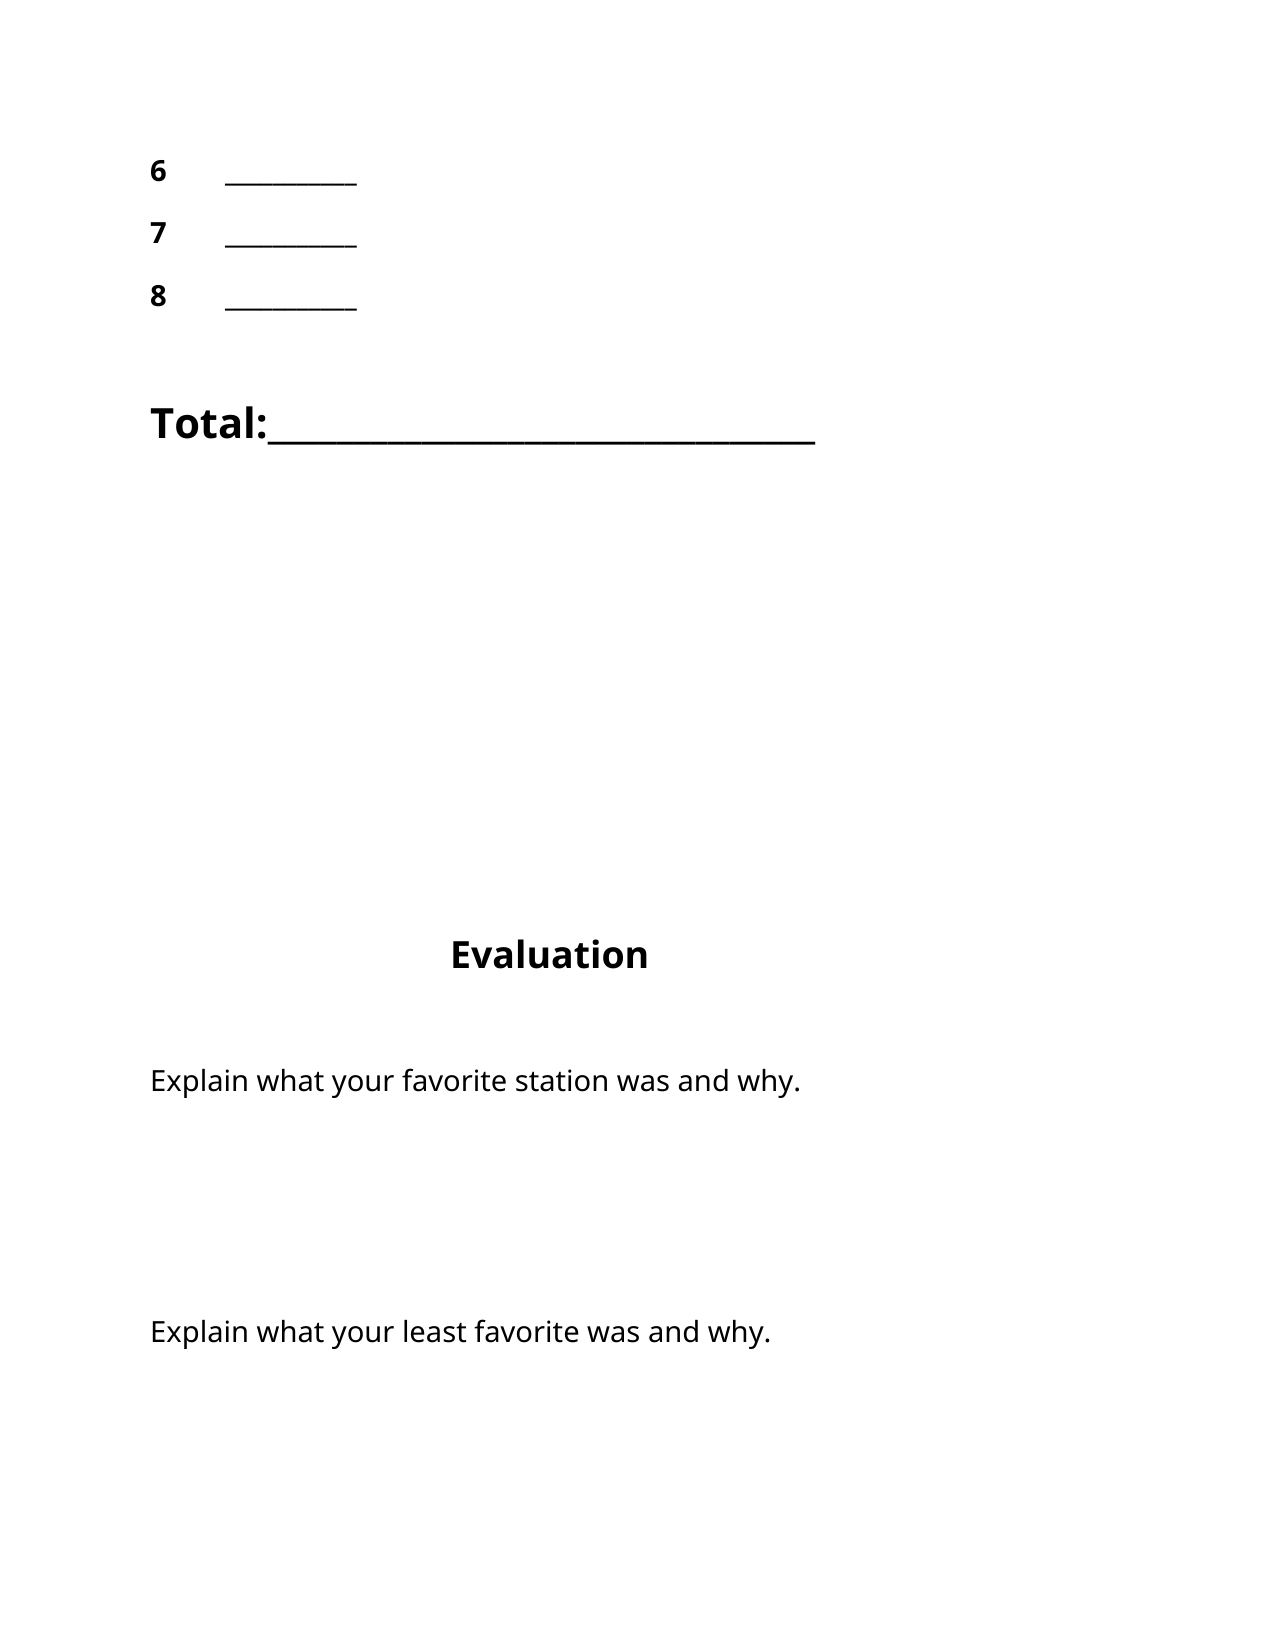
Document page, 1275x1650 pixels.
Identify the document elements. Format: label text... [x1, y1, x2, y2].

text Evaluation [375, 928, 1125, 979]
text 6 ___________ [150, 150, 1125, 190]
text 8 ___________ [150, 275, 1125, 315]
text 7 ___________ [150, 213, 1125, 252]
text Explain what your favorite station was and why. [150, 1061, 1125, 1100]
text Explain what your least favorite was and why. [150, 1311, 1125, 1351]
text Total:________________________________ [150, 394, 1125, 451]
